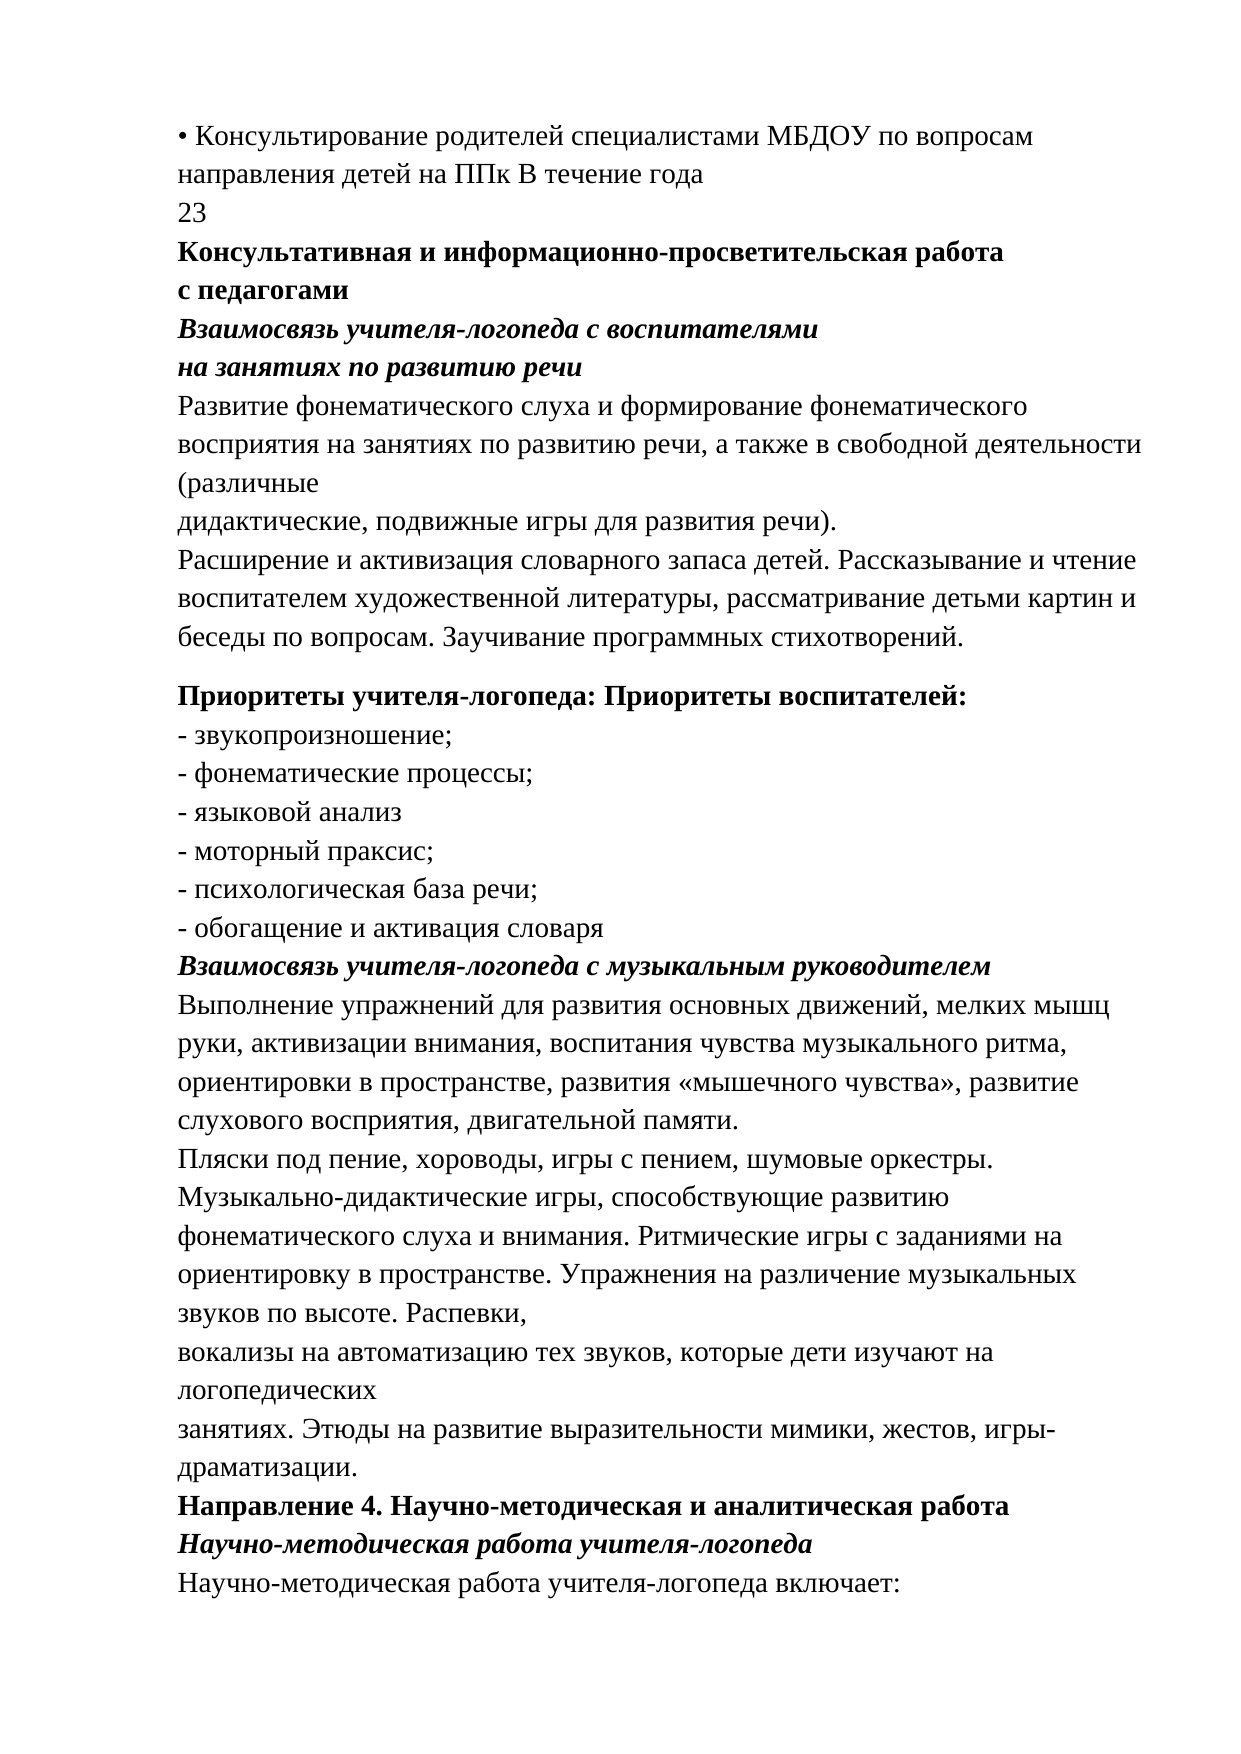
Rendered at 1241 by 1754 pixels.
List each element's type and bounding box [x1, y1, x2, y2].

text [177, 678, 1152, 1598]
text [177, 118, 1152, 653]
